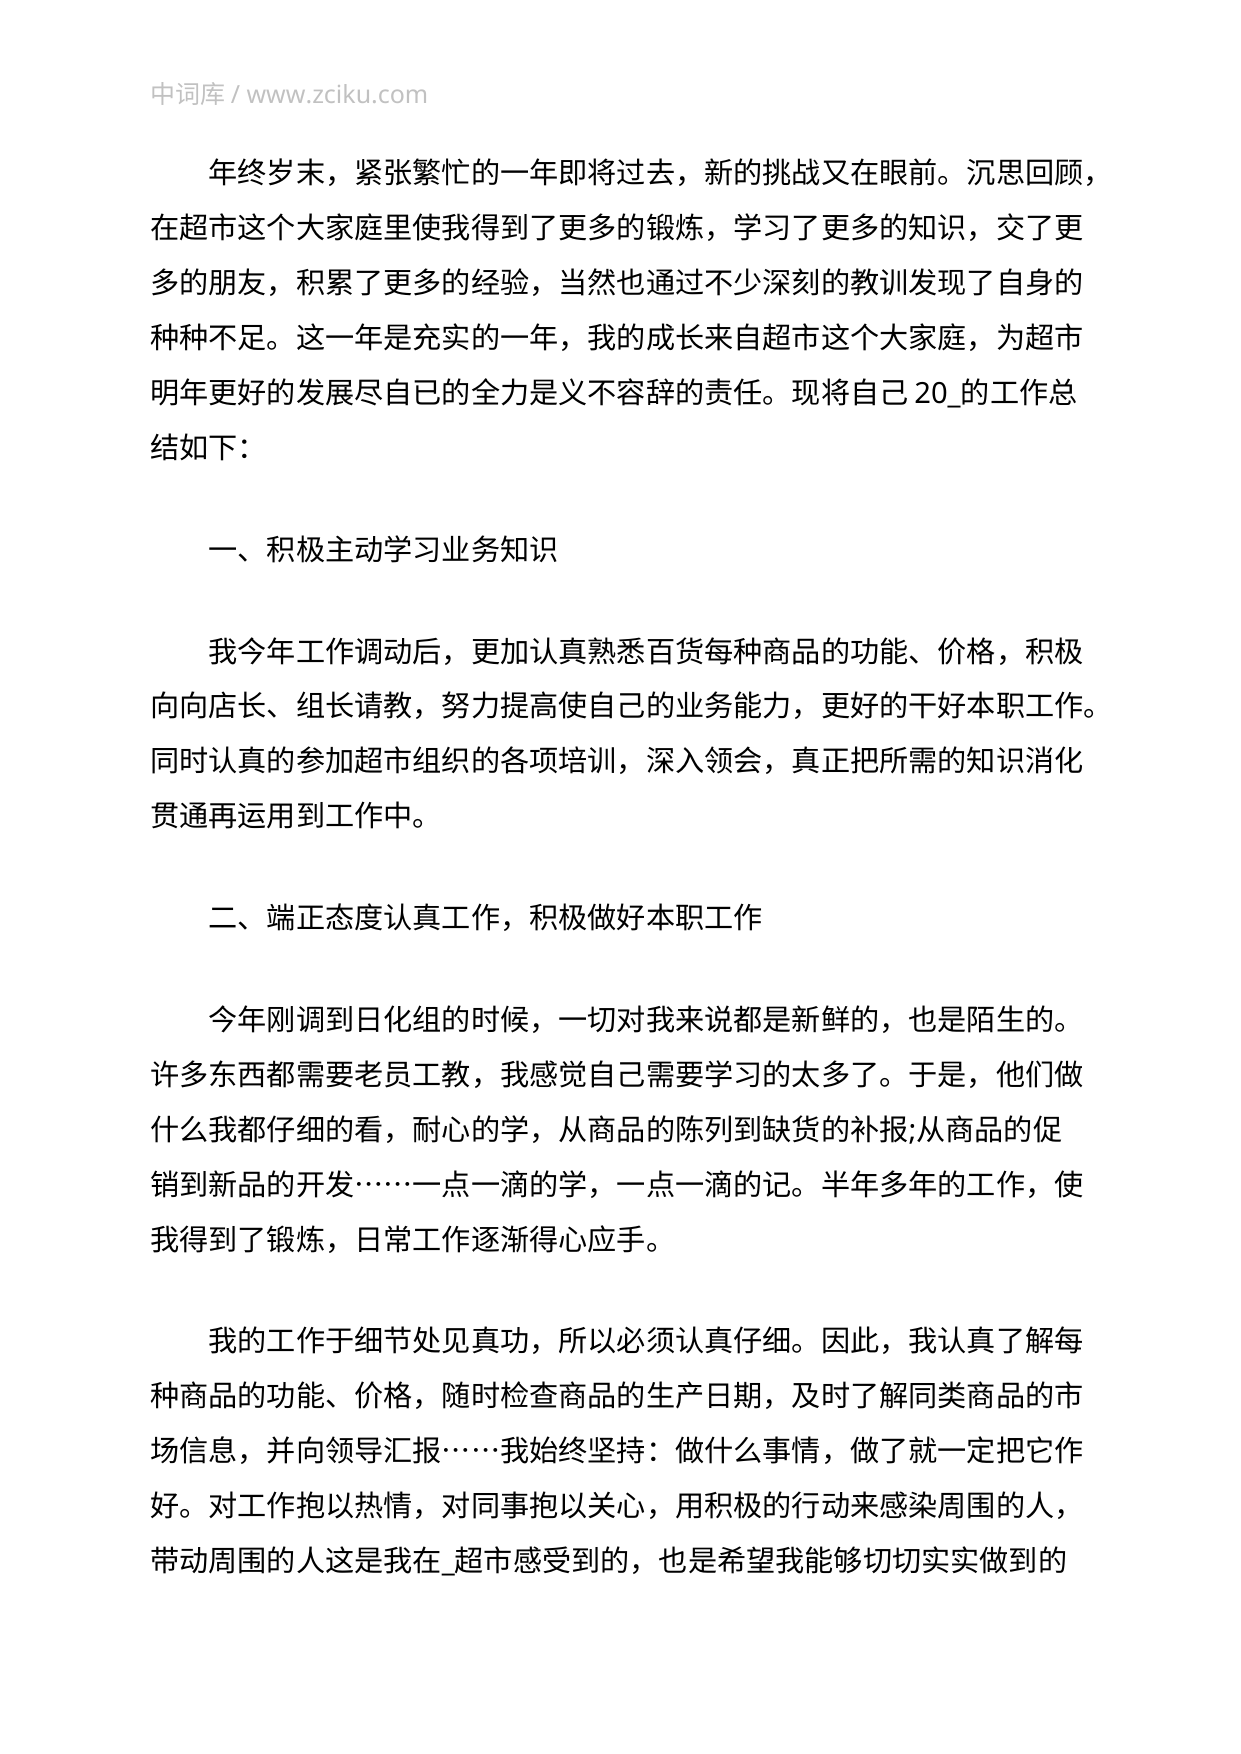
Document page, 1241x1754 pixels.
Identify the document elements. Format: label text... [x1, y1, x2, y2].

text 年终岁末，紧张繁忙的一年即将过去，新的挑战又在眼前。沉思回顾，在超市这个大家庭里使我得到了更多的锻炼，学习了更多的知识，交了更多的朋友，积累了更多的经验，当然也通过不少深刻的教训发现了自身的种种不足。这一年是充实的一年，我的成长来自超市这个大家庭，为超市明年更好的发展尽自已的全力是义不容辞的责任。现将自己20_的工作总结如下： [150, 150, 1090, 467]
text 我今年工作调动后，更加认真熟悉百货每种商品的功能、价格，积极向向店长、组长请教，努力提高使自己的业务能力，更好的干好本职工作。同时认真的参加超市组织的各项培训，深入领会，真正把所需的知识消化贯通再运用到工作中。 [150, 628, 1090, 835]
text 二、端正态度认真工作，积极做好本职工作 [150, 894, 1090, 937]
text 今年刚调到日化组的时候，一切对我来说都是新鲜的，也是陌生的。许多东西都需要老员工教，我感觉自己需要学习的太多了。于是，他们做什么我都仔细的看，耐心的学，从商品的陈列到缺货的补报;从商品的促销到新品的开发……一点一滴的学，一点一滴的记。半年多年的工作，使我得到了锻炼，日常工作逐渐得心应手。 [150, 996, 1090, 1258]
text 一、积极主动学习业务知识 [150, 526, 1090, 569]
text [150, 1318, 1090, 1580]
